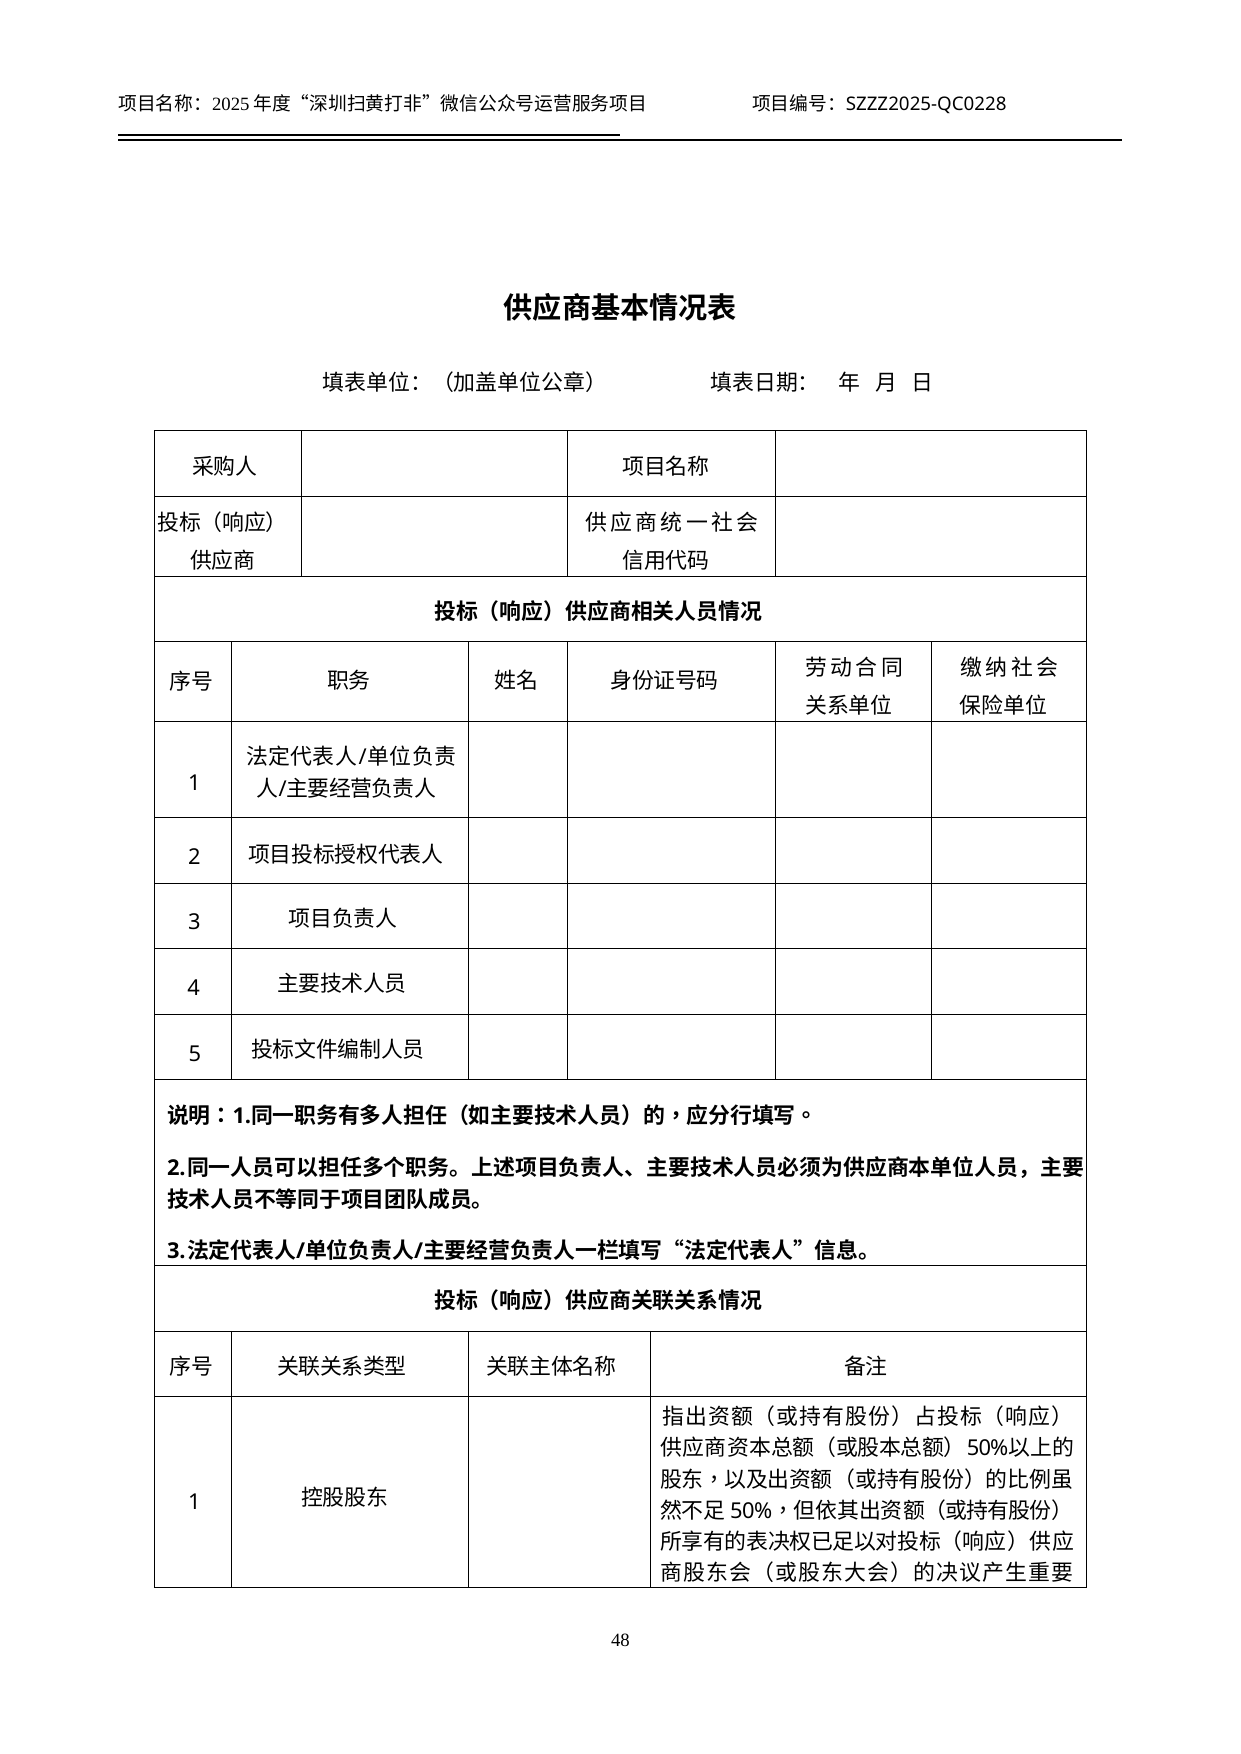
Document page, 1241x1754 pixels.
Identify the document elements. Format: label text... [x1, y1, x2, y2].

table_cell [469, 818, 567, 882]
table_cell [568, 884, 775, 948]
table_cell 投标文件编制人员 [232, 1015, 468, 1079]
table_cell 3 [155, 884, 231, 948]
table_cell 2 [155, 818, 231, 882]
table_cell [568, 949, 775, 1013]
table_cell [568, 722, 775, 817]
table_cell [932, 884, 1086, 948]
table_cell [776, 884, 931, 948]
table_cell 投标（响应）供应商关联关系情况 [155, 1266, 1086, 1331]
table_cell [469, 1015, 567, 1079]
table_cell 5 [155, 1015, 231, 1079]
table_cell [469, 949, 567, 1013]
table_cell 投标（响应）供应商相关人员情况 [155, 577, 1086, 641]
table_cell [932, 722, 1086, 817]
table_cell 说明：1.同一职务有多人担任（如主要技术人员）的，应分行填写。 同一人员可以担任多个职务。上述项目负责人、主要技术人员必须为供应商本单位人员，主要技术人员不等同于项目团队成员。 法定代表人/单位负责人/主要经营负责人一栏填写“法定代表人”信息。 [155, 1080, 1086, 1265]
table_cell 投标（响应）供应商 [155, 497, 301, 576]
table_header [776, 431, 1086, 496]
table_cell [776, 818, 931, 882]
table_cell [651, 1397, 1086, 1587]
table_cell 法定代表人/单位负责人/主要经营负责人 [232, 722, 468, 817]
table_cell 职务 [232, 642, 468, 721]
table_cell 供应商统一社会 信用代码 [568, 497, 775, 576]
subtitle 供应商基本情况表 [118, 273, 1122, 338]
table_cell 关联主体名称 [469, 1332, 650, 1396]
table_cell 主要技术人员 [232, 949, 468, 1013]
table_header [302, 431, 567, 496]
table_header 项目名称 [568, 431, 775, 496]
table_cell 关联关系类型 [232, 1332, 468, 1396]
table_cell 序号 [155, 1332, 231, 1396]
table_cell [568, 1015, 775, 1079]
table_cell [776, 1015, 931, 1079]
table_cell 1 [155, 722, 231, 817]
text 填表单位：（加盖单位公章） 填表日期： 年 月 日 [131, 365, 1124, 397]
table_cell 1 [155, 1397, 231, 1587]
table_cell 姓名 [469, 642, 567, 721]
table_cell 4 [155, 949, 231, 1013]
table_cell [932, 1015, 1086, 1079]
table_cell 身份证号码 [568, 642, 775, 721]
table_cell 备注 [651, 1332, 1086, 1396]
table_header 采购人 [155, 431, 301, 496]
table_cell [469, 1397, 650, 1587]
table_cell [776, 497, 1086, 576]
table_cell 劳动合同 关系单位 [776, 642, 931, 721]
table_cell [932, 818, 1086, 882]
table_cell 控股股东 [232, 1397, 468, 1587]
table_cell 项目投标授权代表人 [232, 818, 468, 882]
table_cell 缴纳社会 保险单位 [932, 642, 1086, 721]
table_cell [776, 722, 931, 817]
table_cell [568, 818, 775, 882]
table_cell 序号 [155, 642, 231, 721]
table_cell 项目负责人 [232, 884, 468, 948]
table_cell [469, 884, 567, 948]
table_cell [469, 722, 567, 817]
table_cell [776, 949, 931, 1013]
table_cell [302, 497, 567, 576]
table_cell [932, 949, 1086, 1013]
